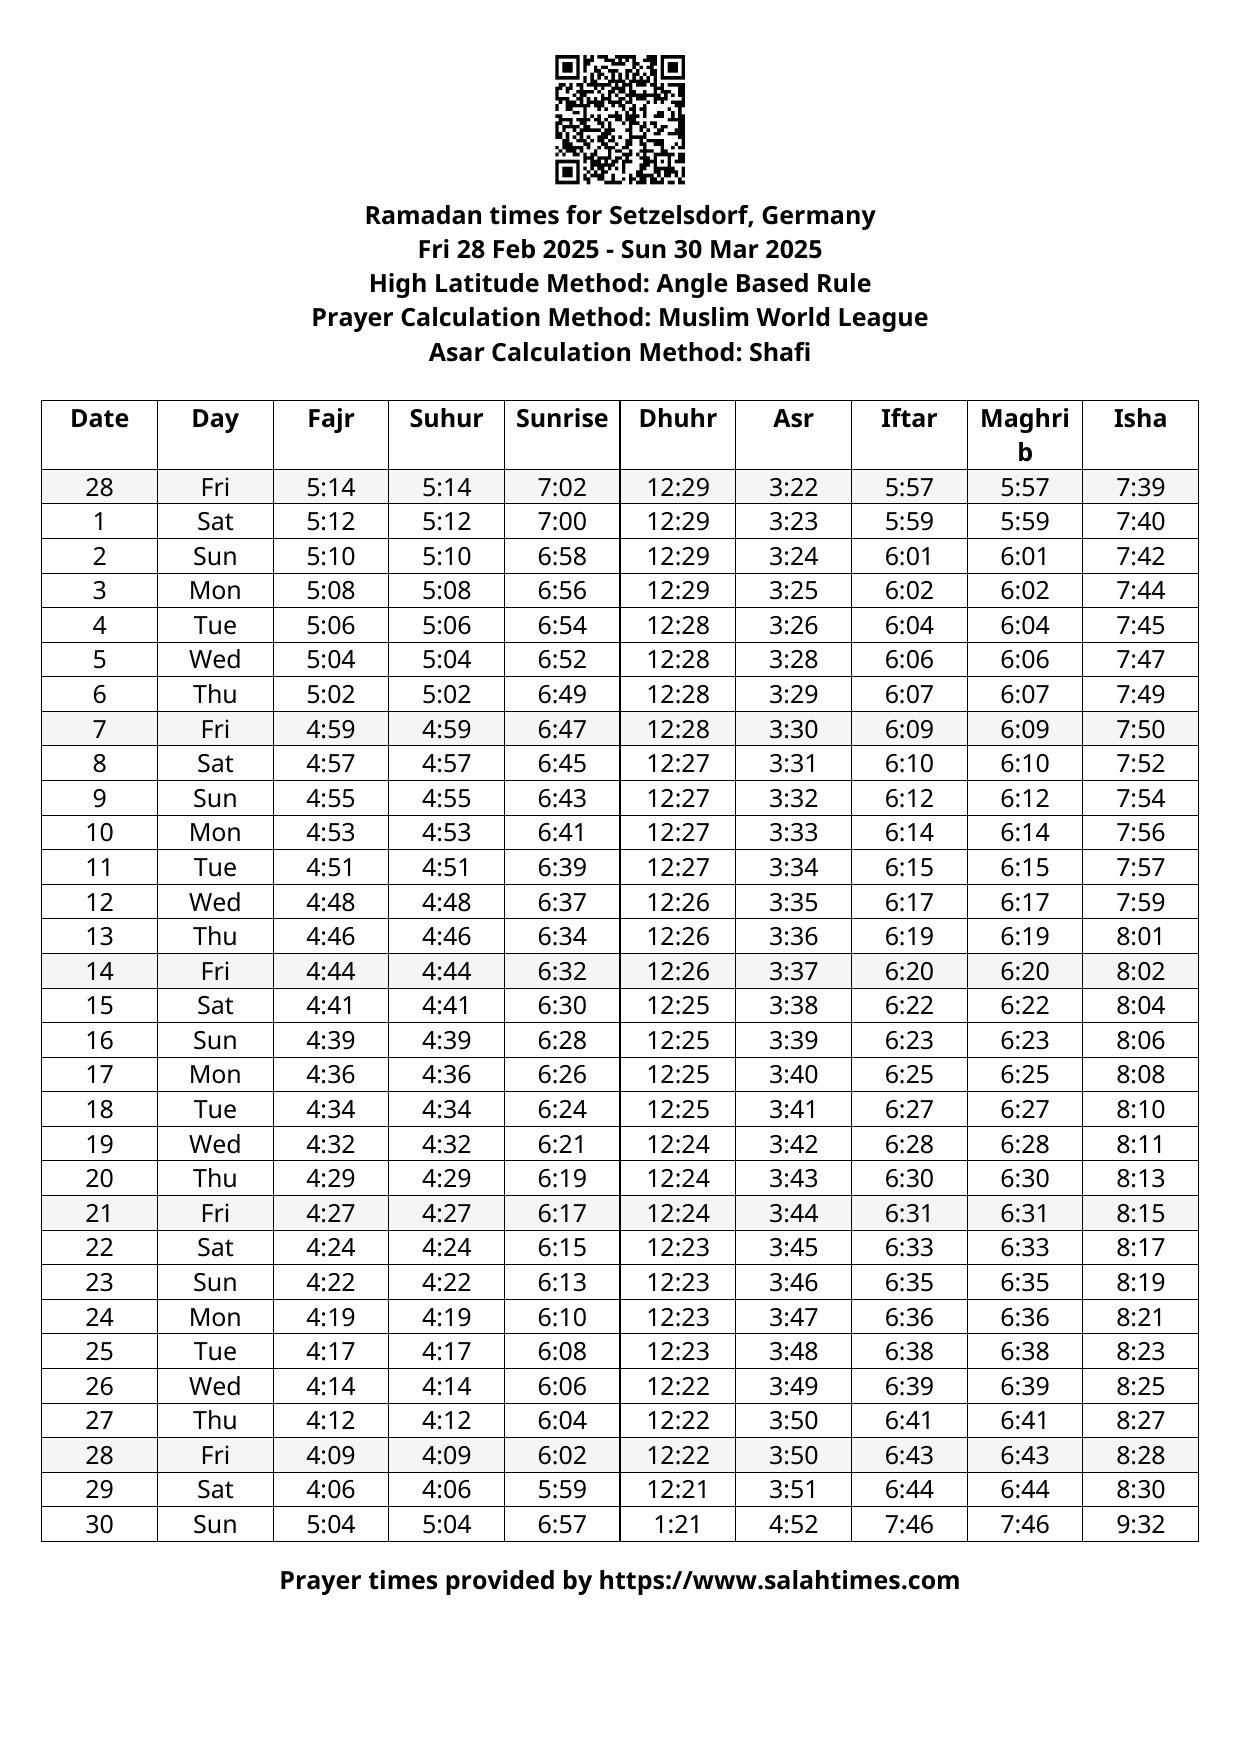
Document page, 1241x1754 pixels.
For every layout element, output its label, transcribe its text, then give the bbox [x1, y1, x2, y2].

table_cell 6:31 [968, 1196, 1082, 1229]
table_cell 5:04 [389, 643, 504, 676]
table_cell 4:14 [274, 1369, 388, 1402]
table_cell 3:26 [736, 608, 851, 642]
table_cell 6:39 [852, 1369, 967, 1402]
table_cell 12:25 [621, 1023, 735, 1057]
table_cell 5:14 [389, 470, 504, 503]
table_cell 3:25 [736, 574, 851, 607]
table_cell Fri [158, 1196, 273, 1229]
table_cell 7:46 [968, 1507, 1082, 1541]
table_cell 6:02 [505, 1438, 619, 1472]
table_header Fajr [274, 401, 388, 469]
table_cell 6:08 [505, 1334, 619, 1368]
table_cell 6:01 [968, 539, 1082, 572]
table_cell 6:36 [852, 1300, 967, 1333]
table_cell 3:24 [736, 539, 851, 572]
table_cell 6:15 [968, 850, 1082, 884]
table_cell Mon [158, 816, 273, 849]
table_cell 21 [42, 1196, 157, 1229]
table_cell 6:01 [852, 539, 967, 572]
table_cell 4:19 [389, 1300, 504, 1333]
table_cell 5:04 [274, 1507, 388, 1541]
table_cell 12:28 [621, 712, 735, 745]
table_cell 4:55 [274, 781, 388, 814]
table_cell 4:36 [274, 1058, 388, 1091]
table_cell 6:02 [968, 574, 1082, 607]
table_cell 6:27 [968, 1092, 1082, 1126]
table_cell 3:35 [736, 885, 851, 918]
text Ramadan times for Setzelsdorf, Germany [42, 198, 1198, 232]
table_cell 7 [42, 712, 157, 745]
text High Latitude Method: Angle Based Rule [42, 266, 1198, 300]
table_cell 12:29 [621, 470, 735, 503]
table_cell 4:09 [274, 1438, 388, 1472]
table_cell 3:31 [736, 746, 851, 780]
table_cell 12:24 [621, 1161, 735, 1195]
table_cell Wed [158, 1127, 273, 1160]
table_cell 6:07 [852, 677, 967, 711]
table_cell Sat [158, 1231, 273, 1264]
table_cell 6:44 [852, 1473, 967, 1506]
table_cell Thu [158, 1161, 273, 1195]
table_cell 8:21 [1083, 1300, 1198, 1333]
table_cell 12:22 [621, 1438, 735, 1472]
table_cell 6:45 [505, 746, 619, 780]
table_cell 12:28 [621, 608, 735, 642]
table_cell 6:12 [968, 781, 1082, 814]
table_cell Mon [158, 1300, 273, 1333]
table_cell 20 [42, 1161, 157, 1195]
table_cell 22 [42, 1231, 157, 1264]
table_cell 6:21 [505, 1127, 619, 1160]
table_cell 12:28 [621, 677, 735, 711]
table_cell 6:41 [852, 1404, 967, 1437]
table_cell 6:22 [968, 989, 1082, 1022]
table_cell 12:23 [621, 1265, 735, 1299]
table_cell 6:06 [852, 643, 967, 676]
table_cell 9:32 [1083, 1507, 1198, 1541]
table_cell 7:46 [852, 1507, 967, 1541]
table_cell 6:47 [505, 712, 619, 745]
table_cell 5:12 [274, 504, 388, 538]
table_cell 5:02 [274, 677, 388, 711]
table_cell 3:50 [736, 1404, 851, 1437]
table_cell 7:49 [1083, 677, 1198, 711]
table_cell 4:53 [274, 816, 388, 849]
text Fri 28 Feb 2025 - Sun 30 Mar 2025 [42, 232, 1198, 266]
table_cell Tue [158, 850, 273, 884]
table_cell 4:17 [389, 1334, 504, 1368]
table_cell 3:44 [736, 1196, 851, 1229]
table_cell 6:22 [852, 989, 967, 1022]
table_cell 3:29 [736, 677, 851, 711]
table_cell 6:09 [968, 712, 1082, 745]
table_cell 7:40 [1083, 504, 1198, 538]
table_cell 6 [42, 677, 157, 711]
table_cell 12:25 [621, 1092, 735, 1126]
table_cell 4:55 [389, 781, 504, 814]
table_cell 12:27 [621, 816, 735, 849]
table_cell 3:34 [736, 850, 851, 884]
table_cell 6:23 [852, 1023, 967, 1057]
table_cell 6:14 [968, 816, 1082, 849]
table_cell 12:28 [621, 643, 735, 676]
table_cell 6:27 [852, 1092, 967, 1126]
table_cell 6:25 [968, 1058, 1082, 1091]
table_cell 3:40 [736, 1058, 851, 1091]
table_cell 6:30 [852, 1161, 967, 1195]
table_cell 4:39 [274, 1023, 388, 1057]
table_cell 8:25 [1083, 1369, 1198, 1402]
table_cell 12:24 [621, 1196, 735, 1229]
table_cell 6:31 [852, 1196, 967, 1229]
table_cell 3:22 [736, 470, 851, 503]
table_cell 4:06 [274, 1473, 388, 1506]
table_header Day [158, 401, 273, 469]
table_cell 4:52 [736, 1507, 851, 1541]
table_cell 4:59 [274, 712, 388, 745]
table_cell 3:46 [736, 1265, 851, 1299]
table_cell 7:42 [1083, 539, 1198, 572]
table_cell 4:46 [389, 919, 504, 953]
table_cell 4:48 [389, 885, 504, 918]
table_cell 12:23 [621, 1231, 735, 1264]
table_cell 4:22 [274, 1265, 388, 1299]
table_cell 8:13 [1083, 1161, 1198, 1195]
table_cell 6:57 [505, 1507, 619, 1541]
table_cell 4:34 [389, 1092, 504, 1126]
table_cell 7:02 [505, 470, 619, 503]
table_cell 12:25 [621, 989, 735, 1022]
table_cell 5:06 [274, 608, 388, 642]
table_cell 6:20 [852, 954, 967, 987]
table_cell 6:52 [505, 643, 619, 676]
table_cell 12:29 [621, 539, 735, 572]
table_cell 1 [42, 504, 157, 538]
table_cell Sun [158, 1023, 273, 1057]
table_cell 6:43 [505, 781, 619, 814]
table_cell 6:25 [852, 1058, 967, 1091]
table_cell 5:59 [505, 1473, 619, 1506]
table_cell 7:50 [1083, 712, 1198, 745]
table_header Dhuhr [621, 401, 735, 469]
table_cell 7:59 [1083, 885, 1198, 918]
table_cell 8:23 [1083, 1334, 1198, 1368]
table_cell 23 [42, 1265, 157, 1299]
table_cell 4:51 [389, 850, 504, 884]
table_cell 12:26 [621, 885, 735, 918]
table_cell 3:42 [736, 1127, 851, 1160]
table_cell 6:04 [852, 608, 967, 642]
table_cell 5:10 [274, 539, 388, 572]
table_cell 6:10 [968, 746, 1082, 780]
table_cell 4:12 [389, 1404, 504, 1437]
table_cell 6:43 [968, 1438, 1082, 1472]
table_cell 6:07 [968, 677, 1082, 711]
table_cell Fri [158, 954, 273, 987]
table_cell 4:09 [389, 1438, 504, 1472]
table_cell 4:32 [389, 1127, 504, 1160]
table_cell 3:51 [736, 1473, 851, 1506]
table_cell 7:54 [1083, 781, 1198, 814]
table_cell 9 [42, 781, 157, 814]
table_cell 16 [42, 1023, 157, 1057]
table_cell 8:06 [1083, 1023, 1198, 1057]
table_cell 12:26 [621, 954, 735, 987]
table_cell 7:44 [1083, 574, 1198, 607]
table_cell 6:30 [968, 1161, 1082, 1195]
table_header Sunrise [505, 401, 619, 469]
table_cell 4:12 [274, 1404, 388, 1437]
table_cell 11 [42, 850, 157, 884]
table_cell 6:19 [968, 919, 1082, 953]
table_cell 12:27 [621, 850, 735, 884]
table_cell 8:30 [1083, 1473, 1198, 1506]
table_cell 12:29 [621, 504, 735, 538]
table_cell 4:57 [389, 746, 504, 780]
table_cell 4:41 [389, 989, 504, 1022]
table_cell 6:04 [968, 608, 1082, 642]
table_cell 12:29 [621, 574, 735, 607]
table_cell Sat [158, 989, 273, 1022]
table_cell 6:06 [505, 1369, 619, 1402]
table_cell 6:15 [852, 850, 967, 884]
table_cell 6:02 [852, 574, 967, 607]
table_cell 5:14 [274, 470, 388, 503]
table_cell 6:54 [505, 608, 619, 642]
table_cell 6:37 [505, 885, 619, 918]
table_cell Sun [158, 1507, 273, 1541]
table_cell 7:52 [1083, 746, 1198, 780]
table_cell 6:04 [505, 1404, 619, 1437]
table_cell 6:49 [505, 677, 619, 711]
table_cell 6:19 [852, 919, 967, 953]
table_cell 8:19 [1083, 1265, 1198, 1299]
table_cell 6:06 [968, 643, 1082, 676]
table_cell 4:06 [389, 1473, 504, 1506]
table_cell 3:41 [736, 1092, 851, 1126]
table_cell 25 [42, 1334, 157, 1368]
table_cell 6:56 [505, 574, 619, 607]
table_cell 4:27 [389, 1196, 504, 1229]
table_cell 5:02 [389, 677, 504, 711]
table_cell 4:44 [389, 954, 504, 987]
table_cell 5:06 [389, 608, 504, 642]
table_cell 4:44 [274, 954, 388, 987]
table_cell 6:17 [968, 885, 1082, 918]
table_cell 28 [42, 1438, 157, 1472]
table_cell 6:38 [852, 1334, 967, 1368]
table_cell Tue [158, 1092, 273, 1126]
table_cell 4:24 [389, 1231, 504, 1264]
table_cell Sun [158, 1265, 273, 1299]
table_cell 8:27 [1083, 1404, 1198, 1437]
table_cell Fri [158, 470, 273, 503]
table_cell 6:41 [505, 816, 619, 849]
table_cell Fri [158, 712, 273, 745]
table_cell 14 [42, 954, 157, 987]
table_cell 6:10 [505, 1300, 619, 1333]
table_cell 6:28 [968, 1127, 1082, 1160]
table_cell 24 [42, 1300, 157, 1333]
table_cell 8:04 [1083, 989, 1198, 1022]
table_cell 12:25 [621, 1058, 735, 1091]
table_cell 5:04 [274, 643, 388, 676]
table_cell 15 [42, 989, 157, 1022]
table_cell 30 [42, 1507, 157, 1541]
table_cell 4:41 [274, 989, 388, 1022]
table_cell 8:10 [1083, 1092, 1198, 1126]
table_cell 4:51 [274, 850, 388, 884]
table_cell 5:04 [389, 1507, 504, 1541]
table_cell 8:28 [1083, 1438, 1198, 1472]
table_cell 5:10 [389, 539, 504, 572]
table_cell 12 [42, 885, 157, 918]
table_cell 12:24 [621, 1127, 735, 1160]
table_cell 5:57 [852, 470, 967, 503]
table_cell 4:59 [389, 712, 504, 745]
table_cell 3:39 [736, 1023, 851, 1057]
table_cell 6:17 [505, 1196, 619, 1229]
table_cell Sat [158, 746, 273, 780]
table_cell 3:33 [736, 816, 851, 849]
table_cell 4:53 [389, 816, 504, 849]
table_cell 8:01 [1083, 919, 1198, 953]
table_cell 3:30 [736, 712, 851, 745]
table_cell 3 [42, 574, 157, 607]
table_cell 10 [42, 816, 157, 849]
table_cell 12:21 [621, 1473, 735, 1506]
table_cell 3:49 [736, 1369, 851, 1402]
table_cell 3:48 [736, 1334, 851, 1368]
table_cell 4:46 [274, 919, 388, 953]
table_cell 6:23 [968, 1023, 1082, 1057]
table_cell 4:29 [389, 1161, 504, 1195]
table_cell 6:35 [968, 1265, 1082, 1299]
table_cell 4:17 [274, 1334, 388, 1368]
table_cell 6:10 [852, 746, 967, 780]
table_cell 6:24 [505, 1092, 619, 1126]
table_cell 3:43 [736, 1161, 851, 1195]
table_cell 5 [42, 643, 157, 676]
table_cell 6:13 [505, 1265, 619, 1299]
table_cell 7:56 [1083, 816, 1198, 849]
table_cell 8:02 [1083, 954, 1198, 987]
table_cell 4:36 [389, 1058, 504, 1091]
table_cell 12:22 [621, 1404, 735, 1437]
text Asar Calculation Method: Shafi [42, 334, 1198, 368]
picture [542, 41, 699, 198]
table_cell Thu [158, 1404, 273, 1437]
table_cell Fri [158, 1438, 273, 1472]
table_cell 6:12 [852, 781, 967, 814]
table_cell 18 [42, 1092, 157, 1126]
table_cell 4:48 [274, 885, 388, 918]
table_cell 17 [42, 1058, 157, 1091]
table_cell 5:57 [968, 470, 1082, 503]
table_cell Tue [158, 1334, 273, 1368]
table_cell Wed [158, 1369, 273, 1402]
table_cell 6:38 [968, 1334, 1082, 1368]
table_cell 7:45 [1083, 608, 1198, 642]
table_cell 3:37 [736, 954, 851, 987]
table_cell 3:36 [736, 919, 851, 953]
table_cell 12:27 [621, 746, 735, 780]
table_cell 6:20 [968, 954, 1082, 987]
table_cell 4:29 [274, 1161, 388, 1195]
table_cell 6:14 [852, 816, 967, 849]
table_cell 12:27 [621, 781, 735, 814]
table_cell 29 [42, 1473, 157, 1506]
table_cell 3:50 [736, 1438, 851, 1472]
table_header Date [42, 401, 157, 469]
table_cell Tue [158, 608, 273, 642]
table_cell 6:32 [505, 954, 619, 987]
table_cell 8:08 [1083, 1058, 1198, 1091]
table_cell 3:45 [736, 1231, 851, 1264]
table_cell 4:14 [389, 1369, 504, 1402]
table_cell 5:08 [274, 574, 388, 607]
text Prayer Calculation Method: Muslim World League [42, 300, 1198, 334]
table_cell 4 [42, 608, 157, 642]
table_cell Sun [158, 539, 273, 572]
table_cell Sat [158, 504, 273, 538]
table_cell 8:11 [1083, 1127, 1198, 1160]
table_cell 5:08 [389, 574, 504, 607]
table_cell Mon [158, 574, 273, 607]
table_cell 13 [42, 919, 157, 953]
table_cell 1:21 [621, 1507, 735, 1541]
table_cell 12:23 [621, 1334, 735, 1368]
table_cell 6:28 [852, 1127, 967, 1160]
table_cell 3:38 [736, 989, 851, 1022]
table_cell 5:59 [852, 504, 967, 538]
table_cell 7:39 [1083, 470, 1198, 503]
table_cell 8:15 [1083, 1196, 1198, 1229]
table_cell 6:34 [505, 919, 619, 953]
table_cell 6:17 [852, 885, 967, 918]
table_cell 6:39 [968, 1369, 1082, 1402]
table_cell 6:58 [505, 539, 619, 572]
table_cell 7:57 [1083, 850, 1198, 884]
table_cell 4:34 [274, 1092, 388, 1126]
table_cell 6:36 [968, 1300, 1082, 1333]
table_cell 3:28 [736, 643, 851, 676]
table_cell 4:19 [274, 1300, 388, 1333]
table_cell 5:59 [968, 504, 1082, 538]
table_cell 4:57 [274, 746, 388, 780]
table_cell 26 [42, 1369, 157, 1402]
table_cell 8 [42, 746, 157, 780]
table_cell 6:39 [505, 850, 619, 884]
table_cell 4:32 [274, 1127, 388, 1160]
table_cell Sat [158, 1473, 273, 1506]
table_cell Sun [158, 781, 273, 814]
table_cell 12:22 [621, 1369, 735, 1402]
table_cell 6:15 [505, 1231, 619, 1264]
table_header Maghrib [968, 401, 1082, 469]
table_cell 6:26 [505, 1058, 619, 1091]
table_cell 6:43 [852, 1438, 967, 1472]
table_cell 6:30 [505, 989, 619, 1022]
table_cell 8:17 [1083, 1231, 1198, 1264]
table_cell 4:24 [274, 1231, 388, 1264]
table_cell 6:41 [968, 1404, 1082, 1437]
table_cell 6:35 [852, 1265, 967, 1299]
table_cell Wed [158, 885, 273, 918]
table_cell 6:33 [852, 1231, 967, 1264]
table_cell Wed [158, 643, 273, 676]
table_cell 12:26 [621, 919, 735, 953]
table_cell Thu [158, 919, 273, 953]
table_cell 3:32 [736, 781, 851, 814]
table_cell 4:39 [389, 1023, 504, 1057]
table_cell 4:22 [389, 1265, 504, 1299]
table_cell 6:09 [852, 712, 967, 745]
table_cell 3:23 [736, 504, 851, 538]
table_cell 6:28 [505, 1023, 619, 1057]
table_cell 6:19 [505, 1161, 619, 1195]
table_cell 19 [42, 1127, 157, 1160]
table_cell 3:47 [736, 1300, 851, 1333]
table_header Asr [736, 401, 851, 469]
table_cell 7:00 [505, 504, 619, 538]
table_cell 2 [42, 539, 157, 572]
table_cell Mon [158, 1058, 273, 1091]
table_cell 4:27 [274, 1196, 388, 1229]
table_cell 7:47 [1083, 643, 1198, 676]
table_cell 6:44 [968, 1473, 1082, 1506]
table_header Iftar [852, 401, 967, 469]
table_cell 12:23 [621, 1300, 735, 1333]
table_cell Thu [158, 677, 273, 711]
table_cell 28 [42, 470, 157, 503]
table_cell 6:33 [968, 1231, 1082, 1264]
table_header Isha [1083, 401, 1198, 469]
text Prayer times provided by https://www.salahtimes.com [42, 1563, 1198, 1597]
table_cell 5:12 [389, 504, 504, 538]
table_header Suhur [389, 401, 504, 469]
table_cell 27 [42, 1404, 157, 1437]
